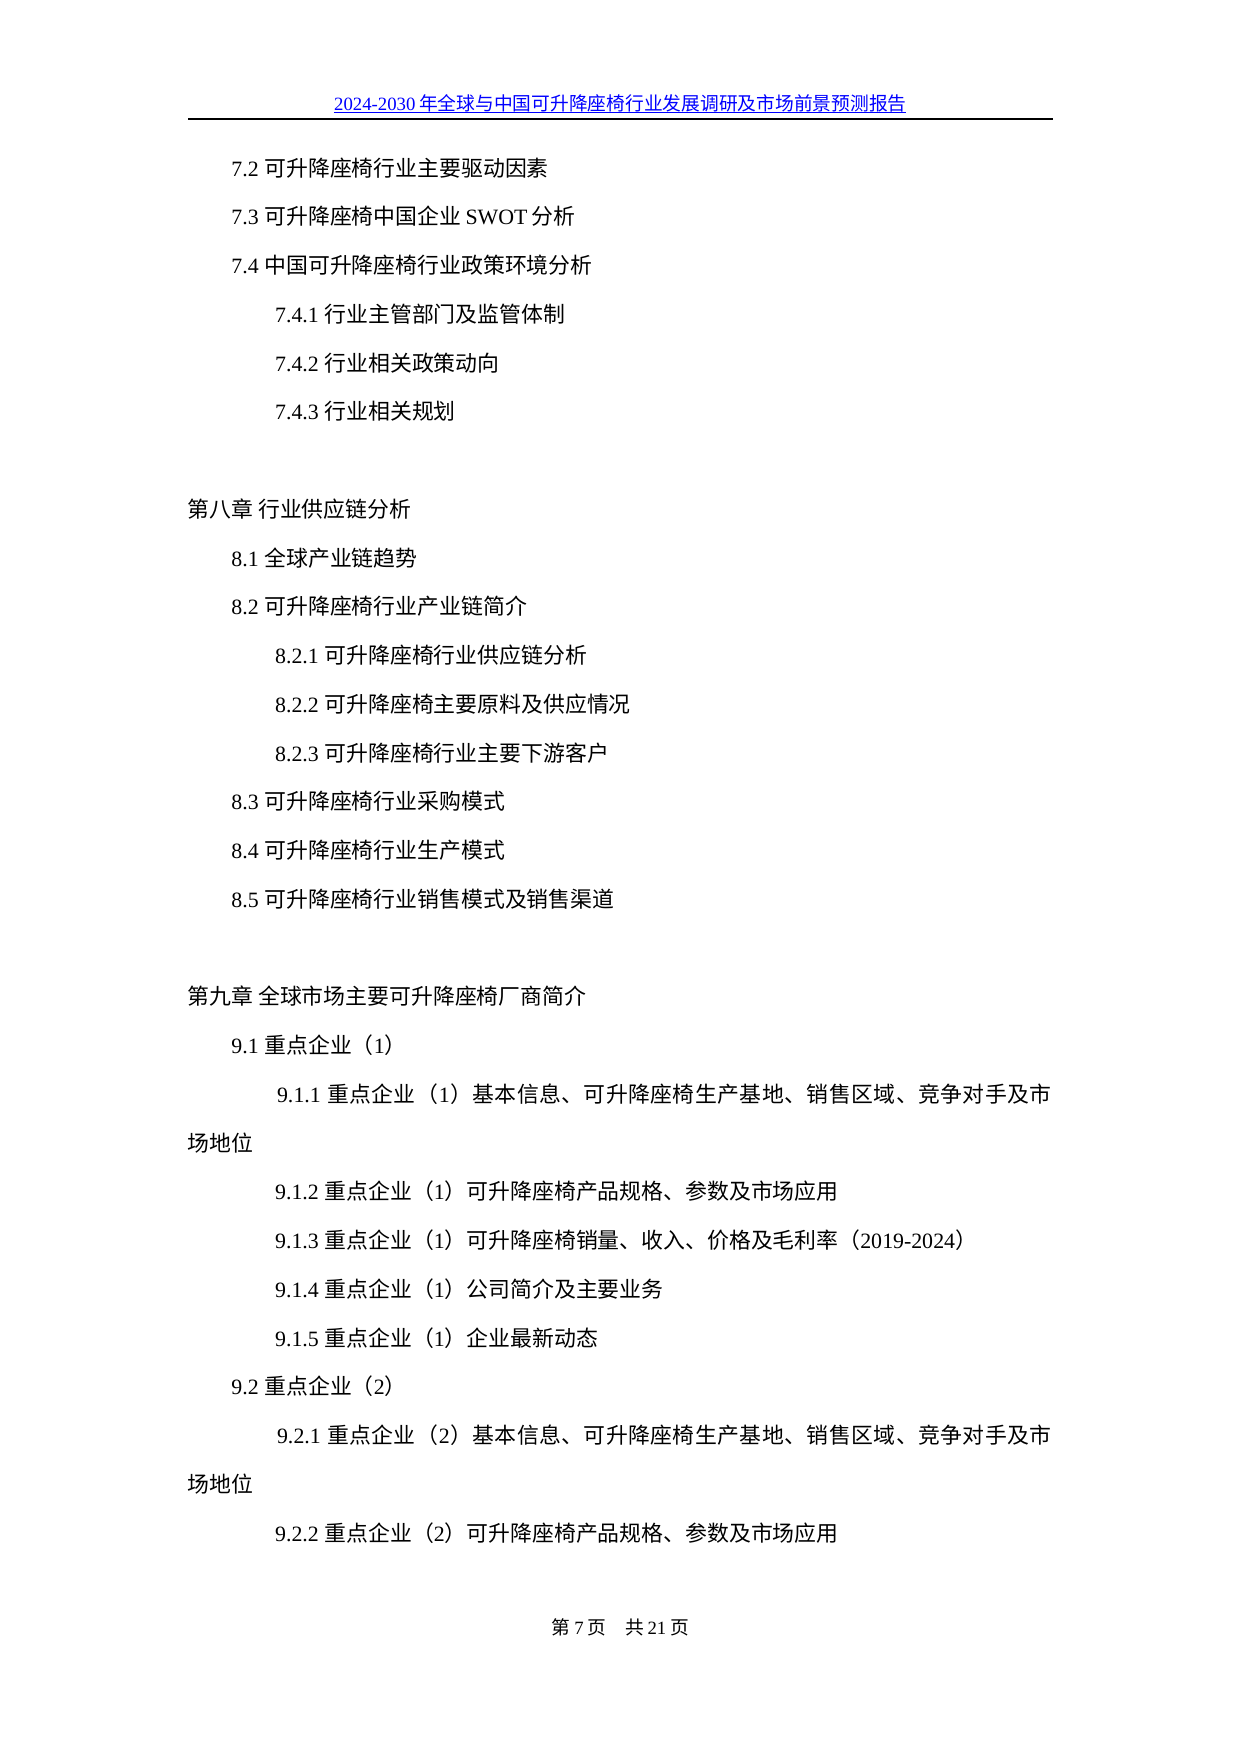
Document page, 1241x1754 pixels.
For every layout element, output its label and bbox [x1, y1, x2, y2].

text [187, 150, 1053, 1548]
